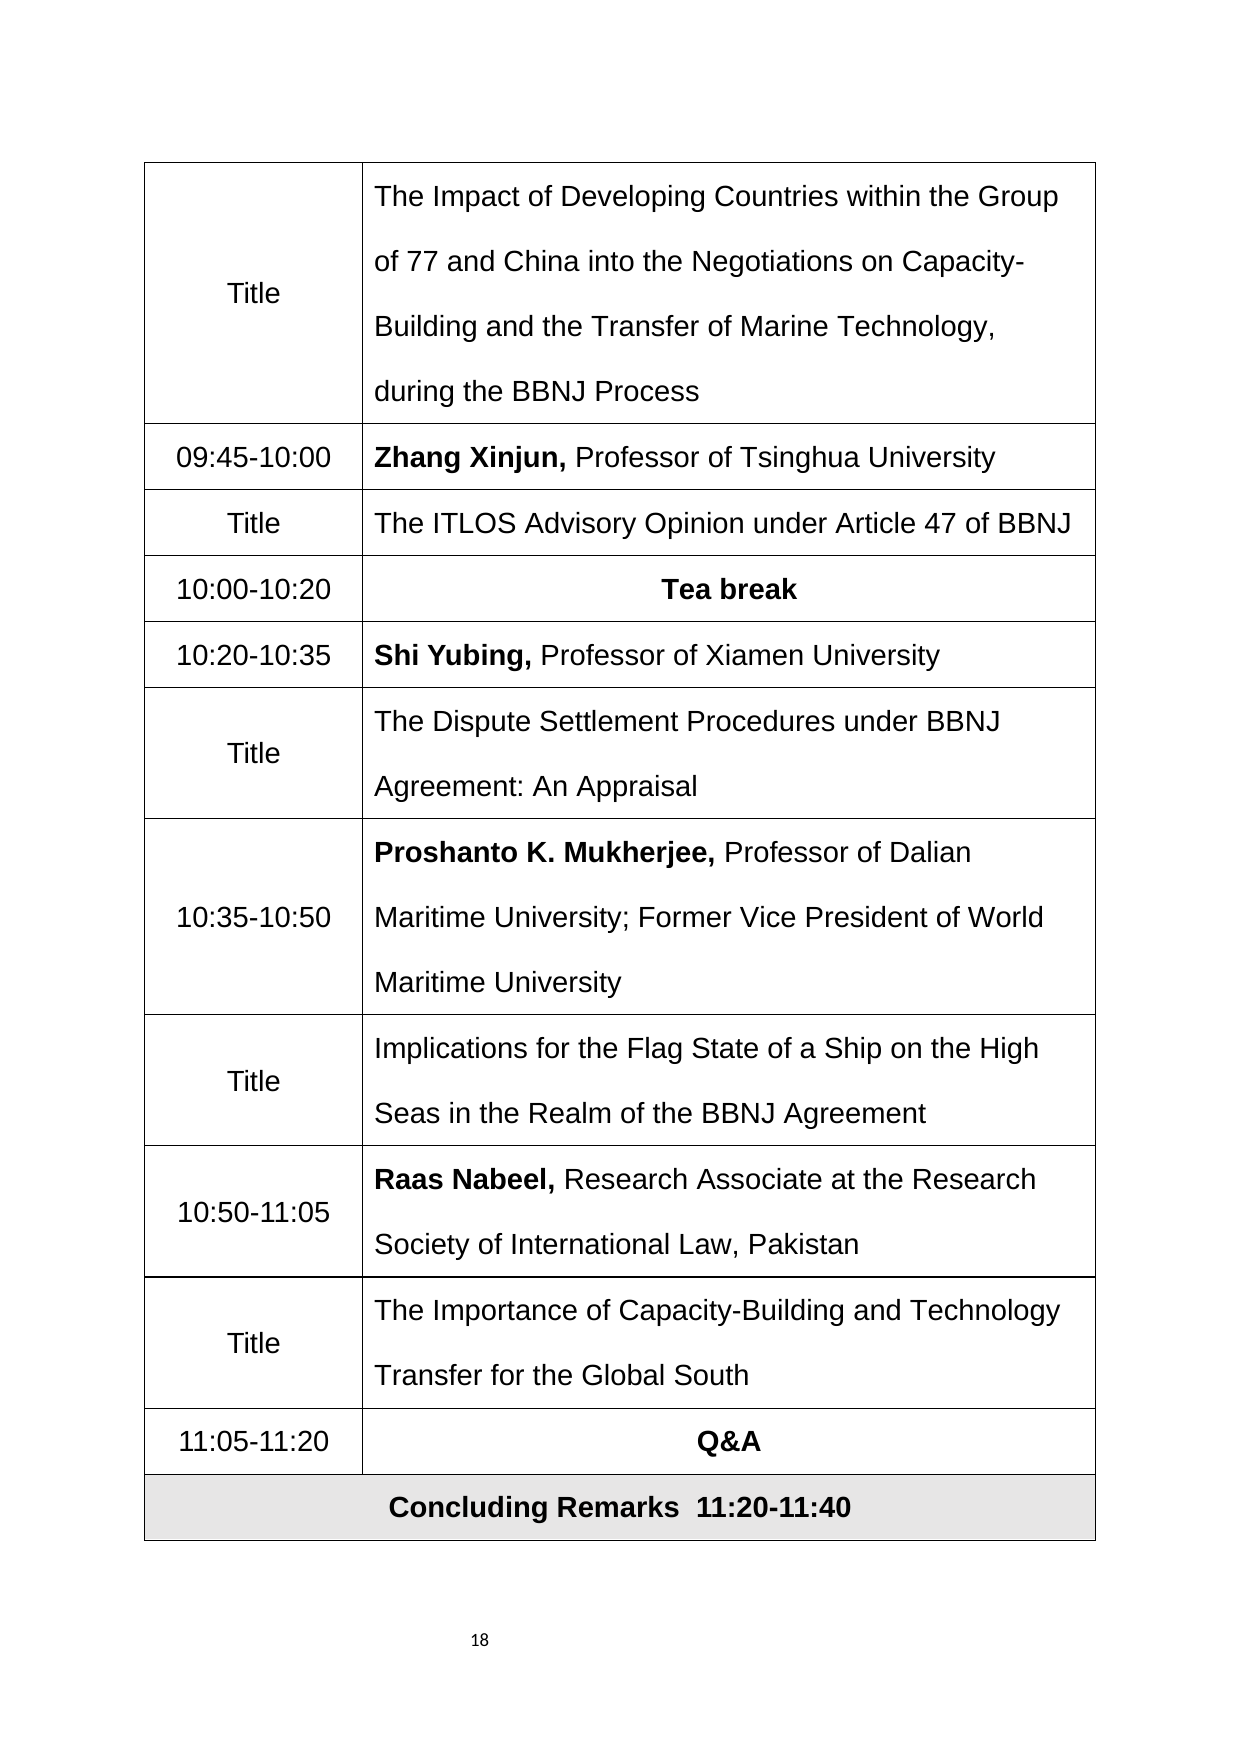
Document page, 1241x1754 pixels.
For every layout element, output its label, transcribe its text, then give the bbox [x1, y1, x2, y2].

table_cell Title [145, 1015, 362, 1145]
table_cell Zhang Xinjun, Professor of Tsinghua University [363, 424, 1095, 489]
table_cell Title [145, 163, 362, 423]
table_cell Q&A [363, 1409, 1095, 1473]
table_cell Title [145, 490, 362, 555]
table_cell 10:35-10:50 [145, 819, 362, 1014]
table_cell Concluding Remarks 11:20-11:40 [145, 1475, 1095, 1539]
table_cell The Importance of Capacity-Building and Technology Transfer for the Global South [363, 1278, 1095, 1407]
table_cell 10:00-10:20 [145, 556, 362, 621]
table_cell Raas Nabeel, Research Associate at the Research Society of International Law, Pakistan [363, 1146, 1095, 1276]
table_cell The ITLOS Advisory Opinion under Article 47 of BBNJ [363, 490, 1095, 555]
table_cell Proshanto K. Mukherjee, Professor of Dalian Maritime University; Former Vice President of World Maritime University [363, 819, 1095, 1014]
table_cell The Dispute Settlement Procedures under BBNJ Agreement: An Appraisal [363, 688, 1095, 818]
table_cell Title [145, 1278, 362, 1407]
table_cell Shi Yubing, Professor of Xiamen University [363, 622, 1095, 687]
table_cell The Impact of Developing Countries within the Group of 77 and China into the Negotiations on Capacity-Building and the Transfer of Marine Technology, during the BBNJ Process [363, 163, 1095, 423]
table_cell 10:50-11:05 [145, 1146, 362, 1276]
table_cell 10:20-10:35 [145, 622, 362, 687]
table_cell 09:45-10:00 [145, 424, 362, 489]
table_cell Tea break [363, 556, 1095, 621]
table_cell 11:05-11:20 [145, 1409, 362, 1473]
table_cell Implications for the Flag State of a Ship on the High Seas in the Realm of the BBNJ Agreement [363, 1015, 1095, 1145]
table_cell Title [145, 688, 362, 818]
